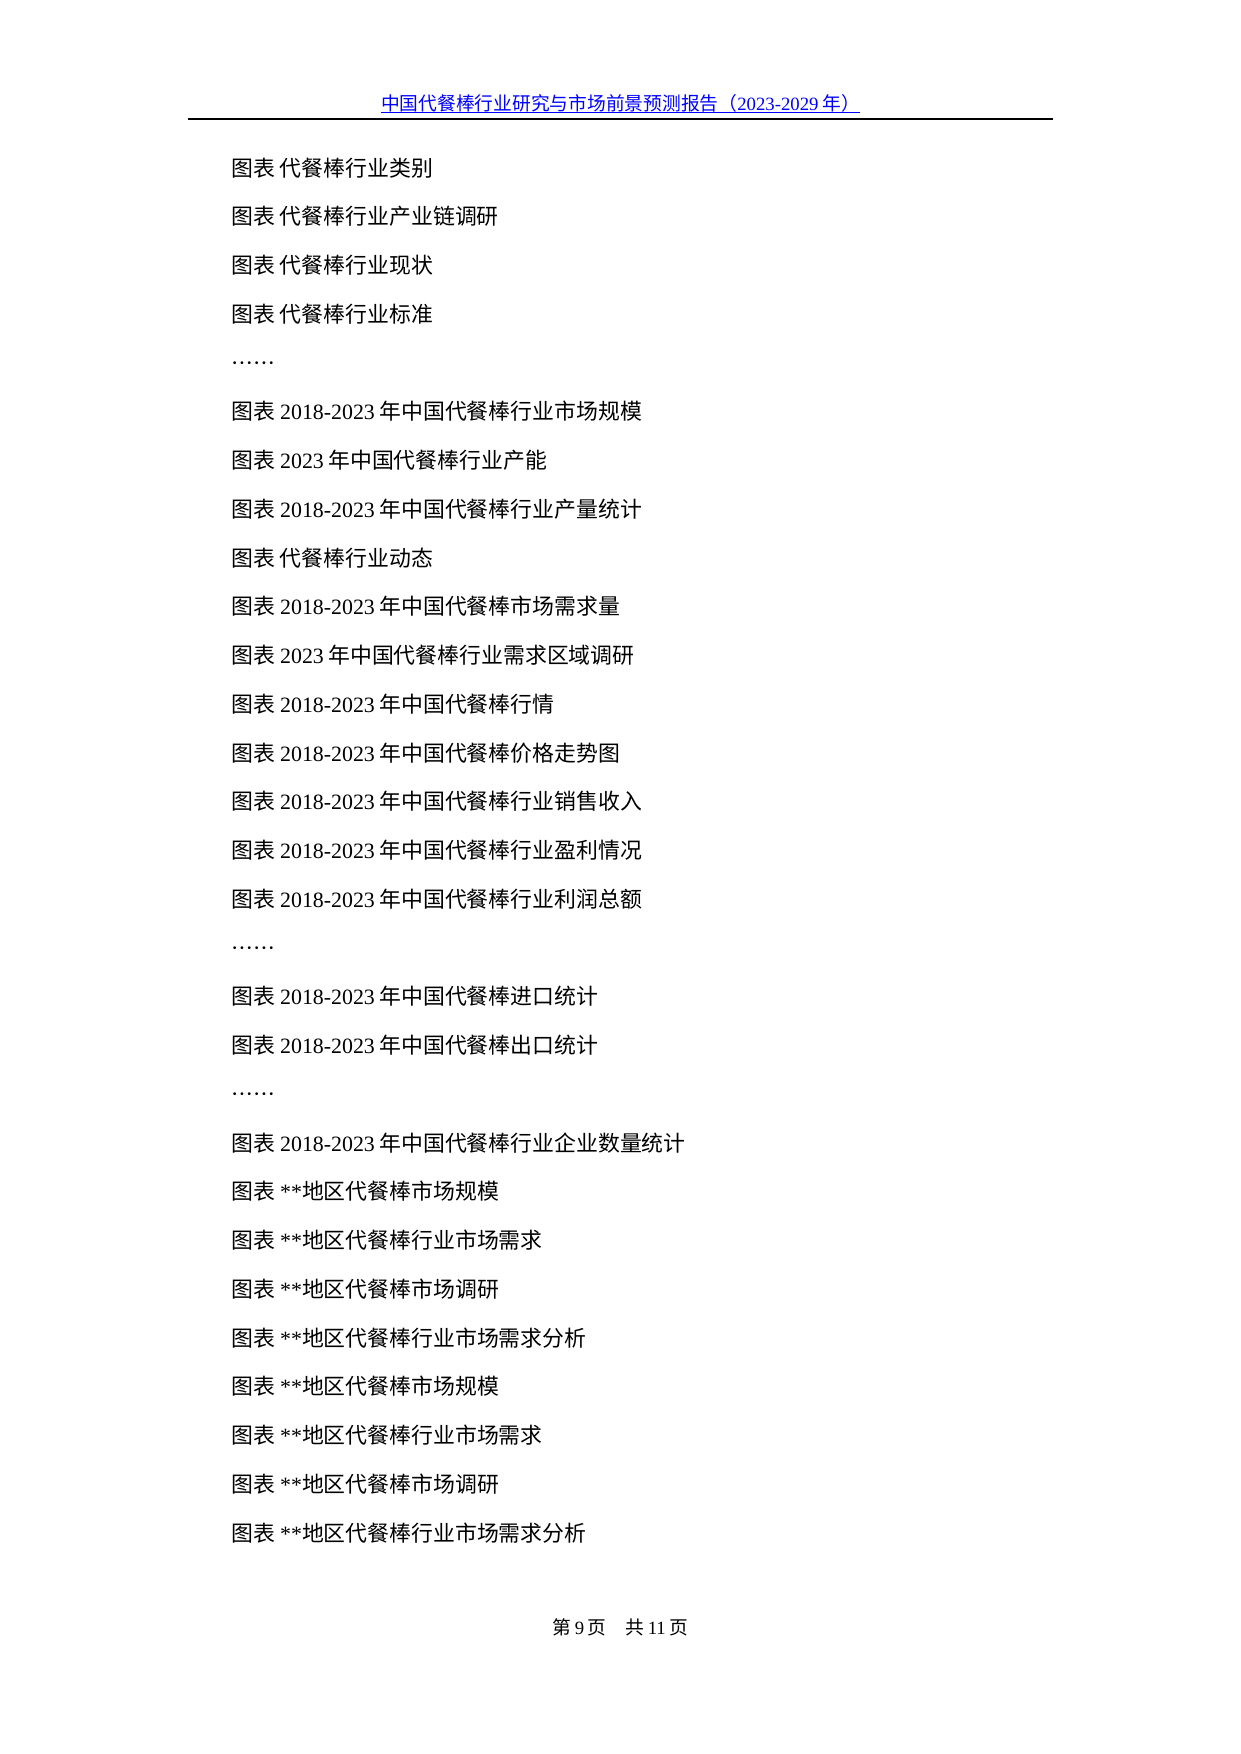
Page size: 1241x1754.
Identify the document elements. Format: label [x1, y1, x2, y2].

text [187, 150, 1053, 1548]
